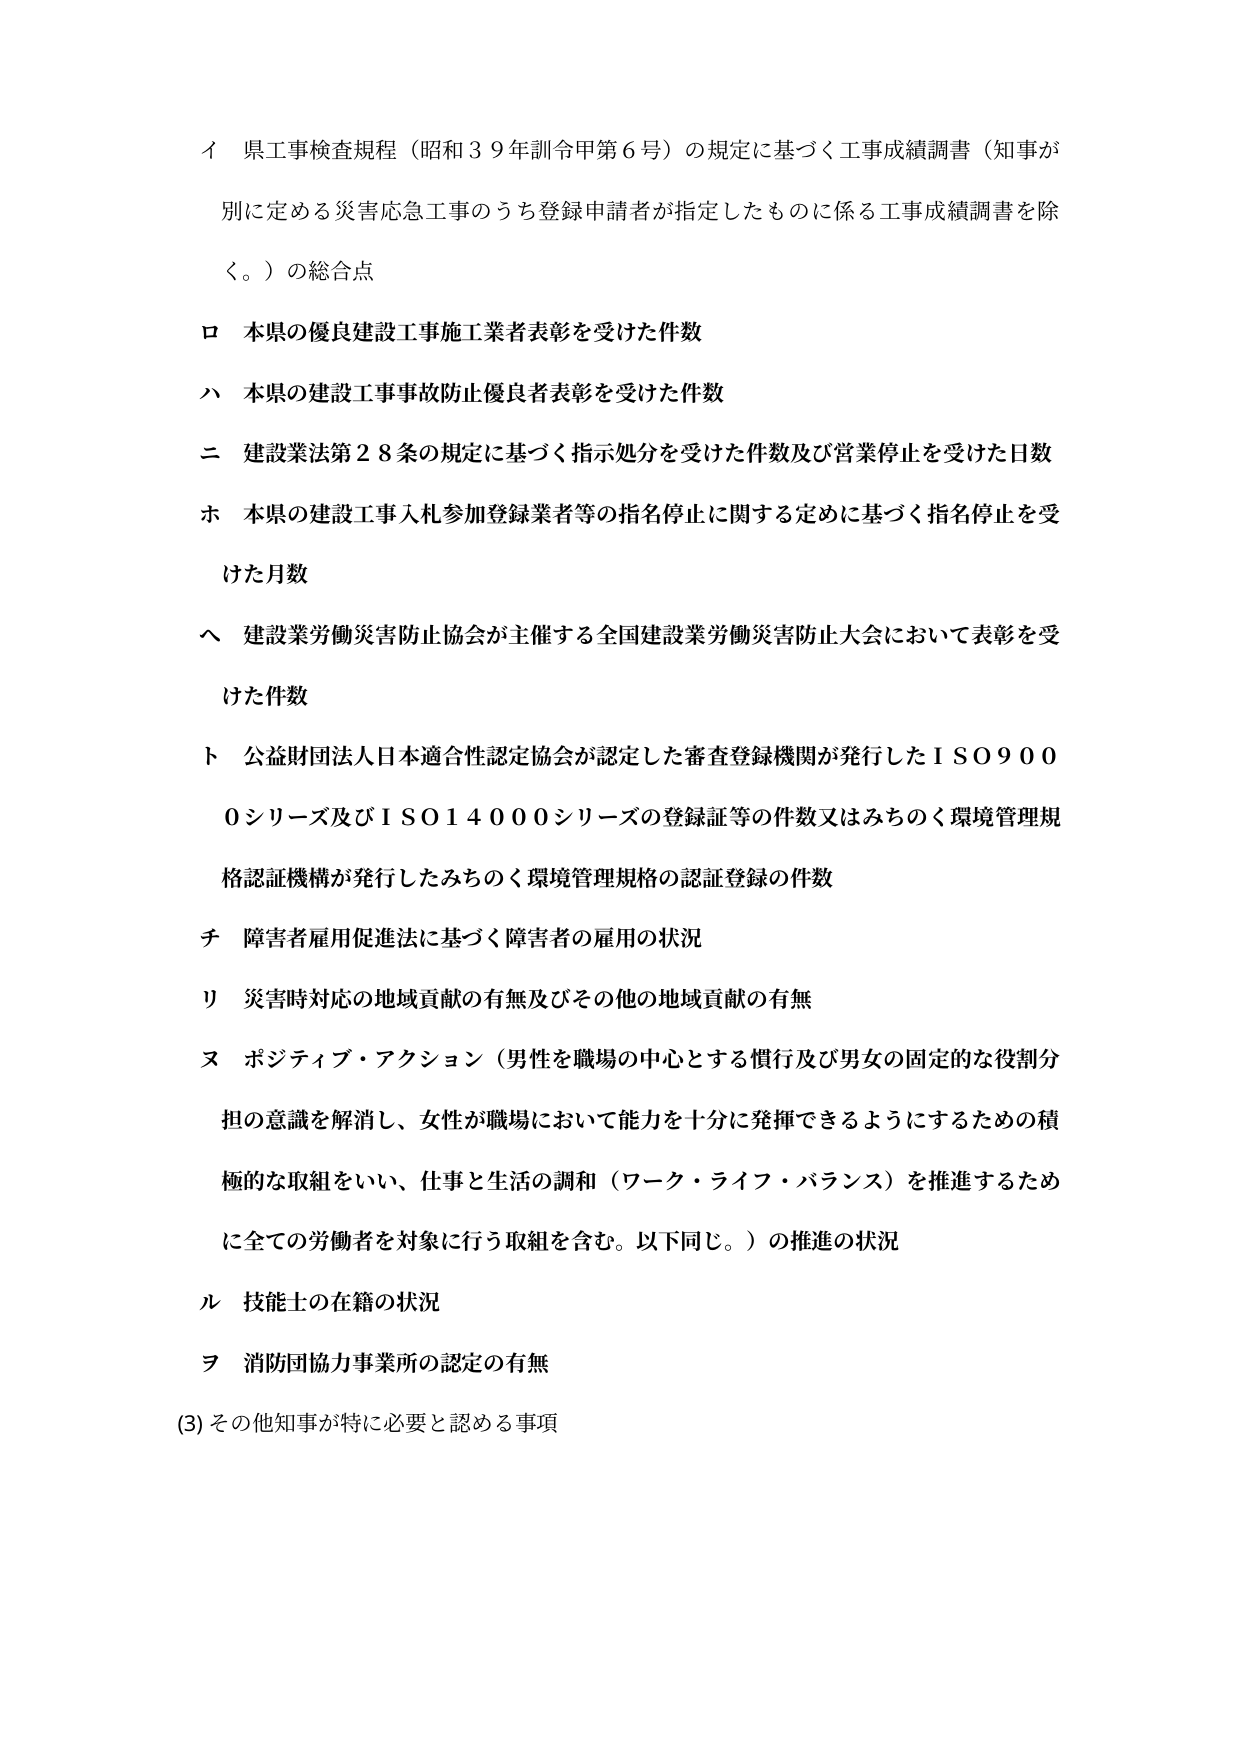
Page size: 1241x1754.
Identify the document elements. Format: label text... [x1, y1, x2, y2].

text (3) その他知事が特に必要と認める事項 [177, 1392, 1063, 1452]
text イ 県工事検査規程（昭和３９年訓令甲第６号）の規定に基づく工事成績調書（知事が別に定める災害応急工事のうち登録申請者が指定したものに係る工事成績調書を除く。）の総合点 [199, 119, 1063, 301]
text へ 建設業労働災害防止協会が主催する全国建設業労働災害防止大会において表彰を受けた件数 [199, 604, 1063, 725]
text ヌ ポジティブ・アクション（男性を職場の中心とする慣行及び男女の固定的な役割分担の意識を解消し、女性が職場において能力を十分に発揮できるようにするための積極的な取組をいい、仕事と生活の調和（ワーク・ライフ・バランス）を推進するために全ての労働者を対象に行う取組を含む。以下同じ。）の推進の状況 [199, 1028, 1063, 1271]
text ハ 本県の建設工事事故防止優良者表彰を受けた件数 [177, 361, 1063, 422]
text ホ 本県の建設工事入札参加登録業者等の指名停止に関する定めに基づく指名停止を受けた月数 [199, 482, 1063, 604]
text リ 災害時対応の地域貢献の有無及びその他の地域貢献の有無 [177, 967, 1063, 1028]
text ル 技能士の在籍の状況 [177, 1271, 1063, 1331]
text ニ 建設業法第２８条の規定に基づく指示処分を受けた件数及び営業停止を受けた日数 [177, 422, 1063, 482]
text ロ 本県の優良建設工事施工業者表彰を受けた件数 [177, 301, 1063, 361]
text ト 公益財団法人日本適合性認定協会が認定した審査登録機関が発行したＩＳＯ９０００シリーズ及びＩＳＯ１４０００シリーズの登録証等の件数又はみちのく環境管理規格認証機構が発行したみちのく環境管理規格の認証登録の件数 [199, 725, 1063, 907]
text ヲ 消防団協力事業所の認定の有無 [177, 1331, 1063, 1392]
text チ 障害者雇用促進法に基づく障害者の雇用の状況 [177, 907, 1063, 967]
